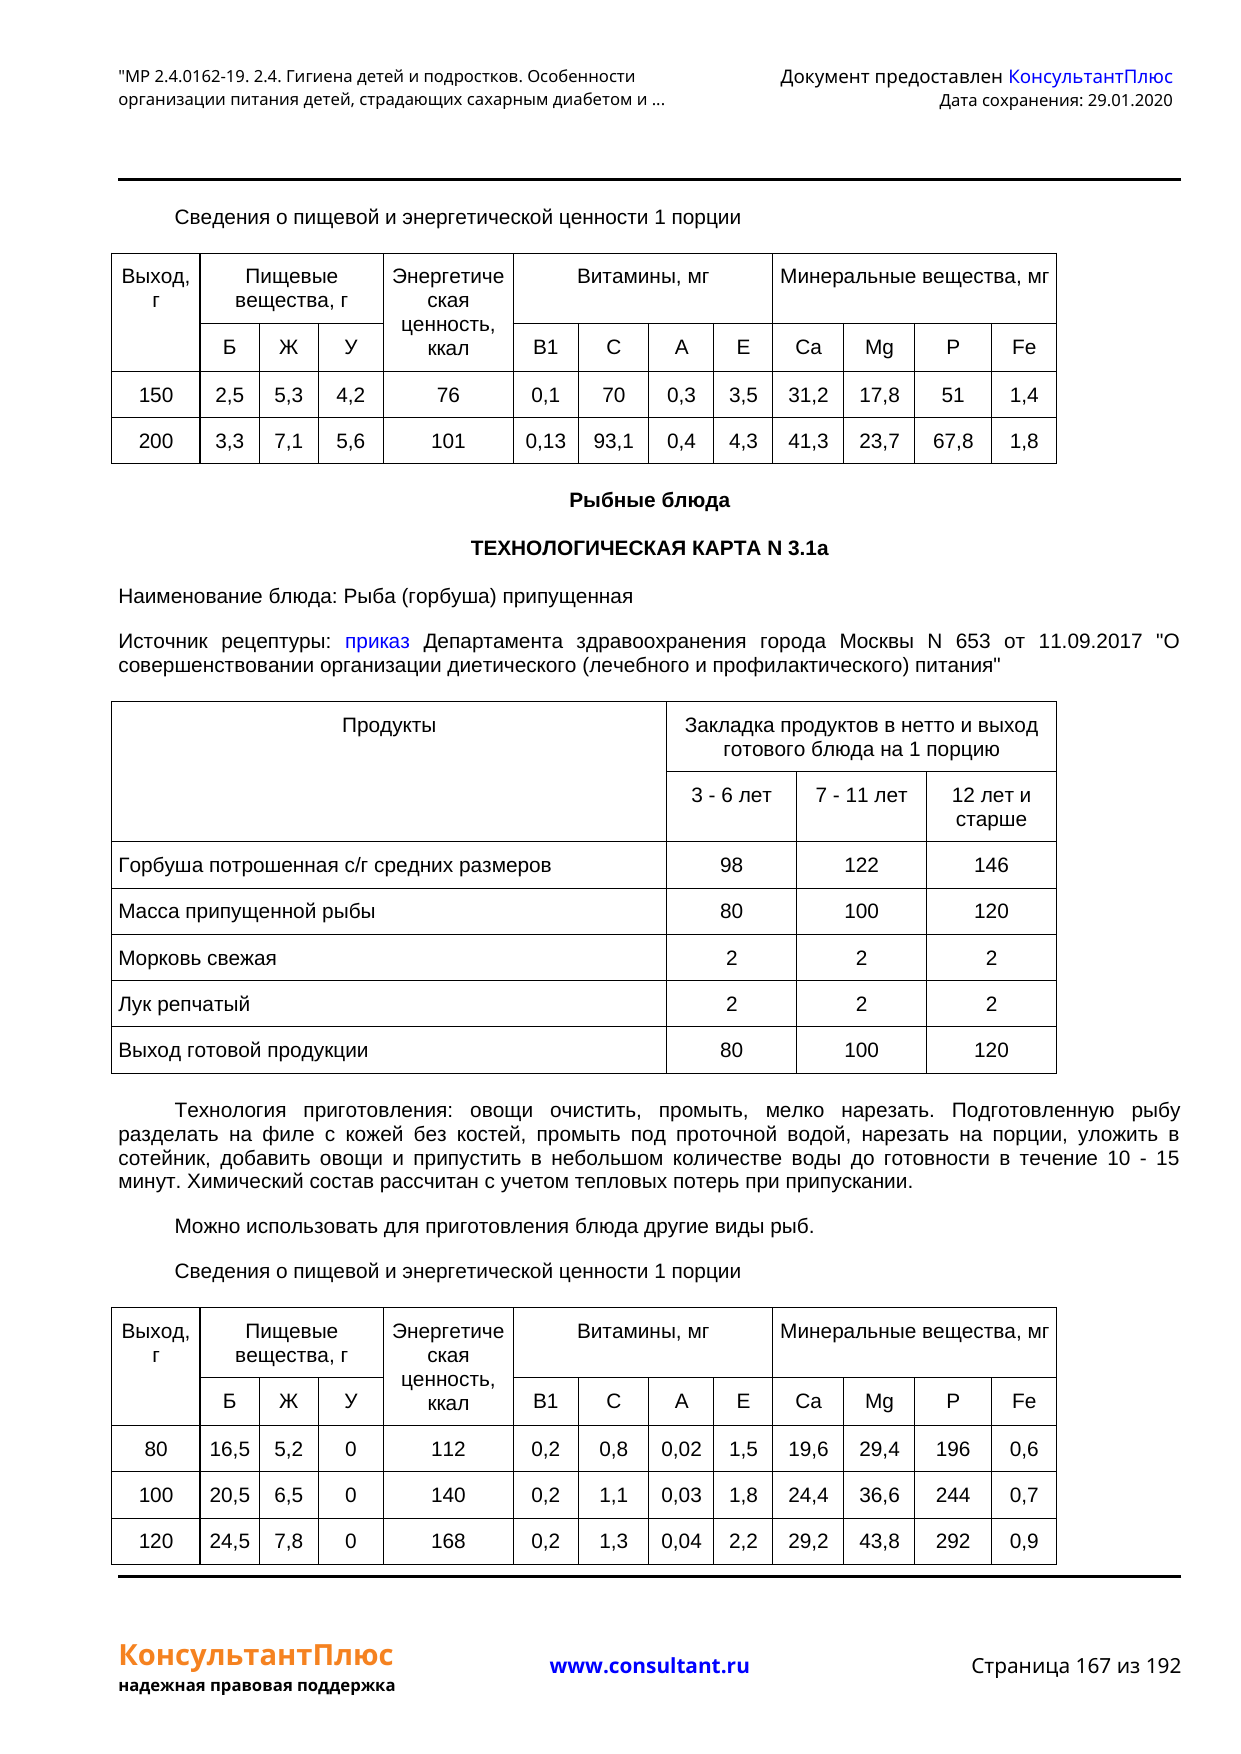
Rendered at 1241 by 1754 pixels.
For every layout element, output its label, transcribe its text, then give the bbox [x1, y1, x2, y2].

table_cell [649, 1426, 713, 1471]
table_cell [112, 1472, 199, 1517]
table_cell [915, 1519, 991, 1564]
text Сведения о пищевой и энергетической ценности 1 порции [118, 205, 1181, 229]
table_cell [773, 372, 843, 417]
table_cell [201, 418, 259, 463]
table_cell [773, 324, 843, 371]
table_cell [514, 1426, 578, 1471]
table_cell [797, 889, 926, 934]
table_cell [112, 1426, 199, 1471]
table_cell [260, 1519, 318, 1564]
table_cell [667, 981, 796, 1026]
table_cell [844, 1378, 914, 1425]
text Источник рецептуры: приказ Департамента здравоохранения города Москвы N 653 от 11.09.2017 "О совершенствовании организации диетического (лечебного и профилактического) питания" [118, 629, 1181, 677]
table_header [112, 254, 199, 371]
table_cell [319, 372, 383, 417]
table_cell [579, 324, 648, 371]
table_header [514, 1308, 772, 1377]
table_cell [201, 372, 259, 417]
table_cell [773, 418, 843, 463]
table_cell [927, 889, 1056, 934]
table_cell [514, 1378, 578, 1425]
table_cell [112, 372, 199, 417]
text Можно использовать для приготовления блюда другие виды рыб. [118, 1214, 1181, 1238]
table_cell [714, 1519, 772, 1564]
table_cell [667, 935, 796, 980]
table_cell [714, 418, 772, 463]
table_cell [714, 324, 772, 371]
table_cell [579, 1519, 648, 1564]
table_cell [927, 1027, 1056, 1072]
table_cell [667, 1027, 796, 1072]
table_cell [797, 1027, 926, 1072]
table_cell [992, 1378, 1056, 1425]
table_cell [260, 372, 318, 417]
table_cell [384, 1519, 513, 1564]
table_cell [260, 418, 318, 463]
text Наименование блюда: Рыба (горбуша) припущенная [118, 584, 1181, 608]
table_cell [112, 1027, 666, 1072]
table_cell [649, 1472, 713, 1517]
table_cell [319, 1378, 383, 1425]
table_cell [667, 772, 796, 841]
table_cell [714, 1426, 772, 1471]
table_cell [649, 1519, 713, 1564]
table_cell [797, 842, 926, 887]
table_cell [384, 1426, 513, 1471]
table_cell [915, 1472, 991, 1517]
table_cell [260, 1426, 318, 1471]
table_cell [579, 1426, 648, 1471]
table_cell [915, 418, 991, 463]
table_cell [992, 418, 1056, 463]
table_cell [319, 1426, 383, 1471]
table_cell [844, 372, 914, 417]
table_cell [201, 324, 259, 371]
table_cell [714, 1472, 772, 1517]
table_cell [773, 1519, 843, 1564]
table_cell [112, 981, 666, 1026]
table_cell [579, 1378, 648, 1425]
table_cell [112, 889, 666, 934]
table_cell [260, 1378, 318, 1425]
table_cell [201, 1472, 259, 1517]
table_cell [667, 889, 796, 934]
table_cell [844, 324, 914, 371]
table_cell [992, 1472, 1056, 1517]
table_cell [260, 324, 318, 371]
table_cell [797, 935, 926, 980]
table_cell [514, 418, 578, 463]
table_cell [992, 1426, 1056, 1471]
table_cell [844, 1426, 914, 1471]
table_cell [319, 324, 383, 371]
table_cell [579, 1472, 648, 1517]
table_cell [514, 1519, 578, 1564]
title Рыбные блюда [118, 488, 1181, 512]
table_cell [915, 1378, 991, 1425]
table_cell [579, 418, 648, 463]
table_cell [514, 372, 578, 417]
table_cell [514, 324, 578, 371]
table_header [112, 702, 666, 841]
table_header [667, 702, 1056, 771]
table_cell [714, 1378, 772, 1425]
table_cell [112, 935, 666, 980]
text Технология приготовления: овощи очистить, промыть, мелко нарезать. Подготовленную рыбу разделать на филе с кожей без костей, промыть под проточной водой, нарезать на порции, уложить в сотейник, добавить овощи и припустить в небольшом количестве воды до готовности в течение 10 - 15 минут. Химический состав рассчитан с учетом тепловых потерь при припускании. [118, 1097, 1181, 1193]
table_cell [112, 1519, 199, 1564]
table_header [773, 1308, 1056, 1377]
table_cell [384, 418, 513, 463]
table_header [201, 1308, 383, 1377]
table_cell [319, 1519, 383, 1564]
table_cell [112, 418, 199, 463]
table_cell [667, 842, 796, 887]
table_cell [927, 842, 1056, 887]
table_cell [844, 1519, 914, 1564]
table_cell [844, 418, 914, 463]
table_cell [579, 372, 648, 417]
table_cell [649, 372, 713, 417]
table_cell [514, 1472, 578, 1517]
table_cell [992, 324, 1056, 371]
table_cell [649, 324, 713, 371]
text Сведения о пищевой и энергетической ценности 1 порции [118, 1259, 1181, 1283]
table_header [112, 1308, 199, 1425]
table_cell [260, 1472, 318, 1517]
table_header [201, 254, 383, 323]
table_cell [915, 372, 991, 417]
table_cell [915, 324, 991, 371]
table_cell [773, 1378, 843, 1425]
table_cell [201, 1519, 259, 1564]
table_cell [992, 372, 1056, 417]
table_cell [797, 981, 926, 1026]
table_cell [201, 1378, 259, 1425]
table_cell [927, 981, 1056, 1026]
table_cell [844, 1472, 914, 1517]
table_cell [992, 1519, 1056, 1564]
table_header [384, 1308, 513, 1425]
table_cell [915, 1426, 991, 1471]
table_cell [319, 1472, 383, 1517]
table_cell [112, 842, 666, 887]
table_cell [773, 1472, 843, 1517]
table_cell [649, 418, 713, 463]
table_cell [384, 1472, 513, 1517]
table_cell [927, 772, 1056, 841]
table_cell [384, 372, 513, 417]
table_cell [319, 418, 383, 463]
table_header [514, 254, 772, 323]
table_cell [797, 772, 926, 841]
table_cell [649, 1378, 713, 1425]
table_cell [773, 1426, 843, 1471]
title ТЕХНОЛОГИЧЕСКАЯ КАРТА N 3.1а [118, 536, 1181, 560]
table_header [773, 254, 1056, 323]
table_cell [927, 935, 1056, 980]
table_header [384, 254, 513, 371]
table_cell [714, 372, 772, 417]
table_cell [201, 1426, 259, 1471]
